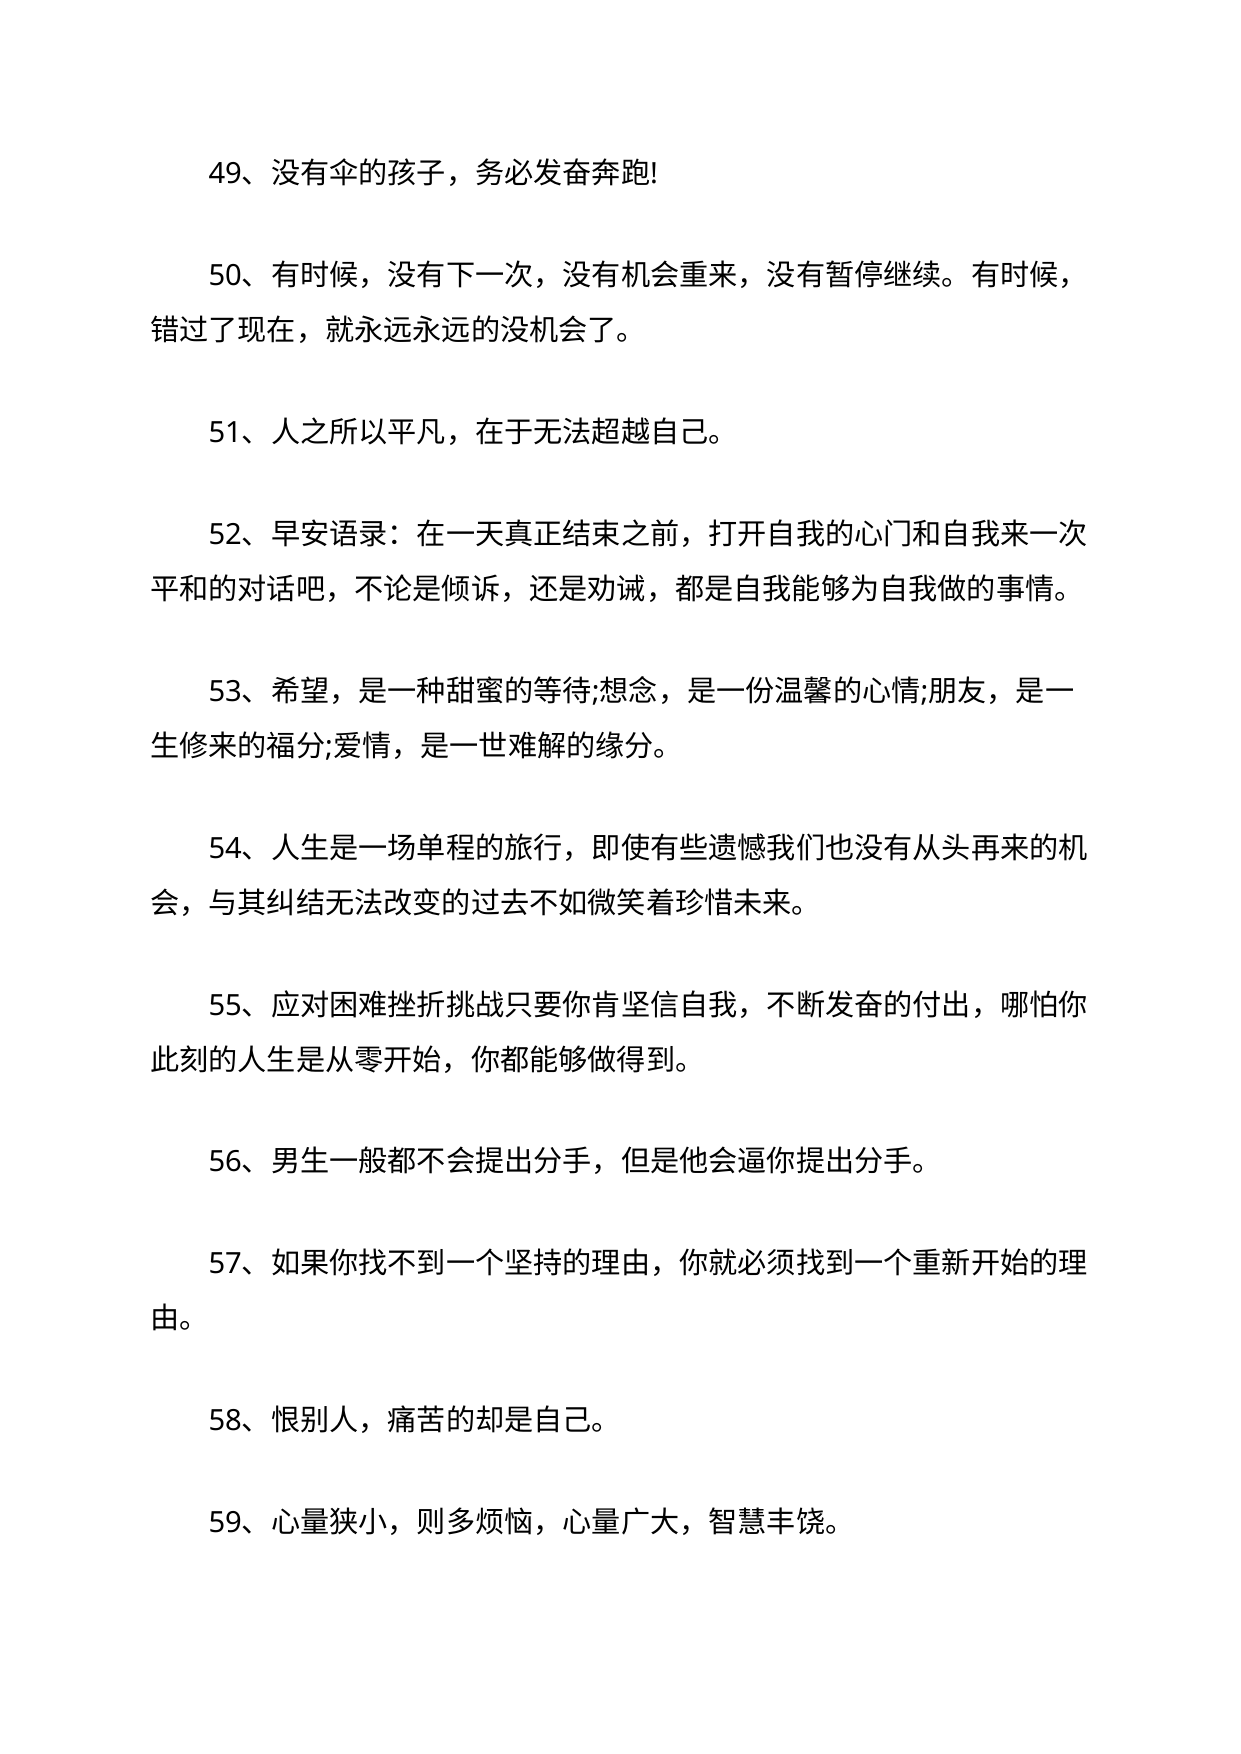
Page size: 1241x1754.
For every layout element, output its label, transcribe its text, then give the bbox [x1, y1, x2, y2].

text 58、恨别人，痛苦的却是自己。 [150, 1397, 1090, 1439]
text 50、有时候，没有下一次，没有机会重来，没有暂停继续。有时候，错过了现在，就永远永远的没机会了。 [150, 252, 1090, 349]
text 52、早安语录：在一天真正结束之前，打开自我的心门和自我来一次平和的对话吧，不论是倾诉，还是劝诫，都是自我能够为自我做的事情。 [150, 511, 1090, 608]
text 56、男生一般都不会提出分手，但是他会逼你提出分手。 [150, 1138, 1090, 1180]
text 59、心量狭小，则多烦恼，心量广大，智慧丰饶。 [150, 1499, 1090, 1541]
text 53、希望，是一种甜蜜的等待;想念，是一份温馨的心情;朋友，是一生修来的福分;爱情，是一世难解的缘分。 [150, 667, 1090, 765]
text 54、人生是一场单程的旅行，即使有些遗憾我们也没有从头再来的机会，与其纠结无法改变的过去不如微笑着珍惜未来。 [150, 824, 1090, 922]
text 49、没有伞的孩子，务必发奋奔跑! [150, 150, 1090, 192]
text 55、应对困难挫折挑战只要你肯坚信自我，不断发奋的付出，哪怕你此刻的人生是从零开始，你都能够做得到。 [150, 981, 1090, 1078]
text 57、如果你找不到一个坚持的理由，你就必须找到一个重新开始的理由。 [150, 1240, 1090, 1337]
text 51、人之所以平凡，在于无法超越自己。 [150, 409, 1090, 451]
